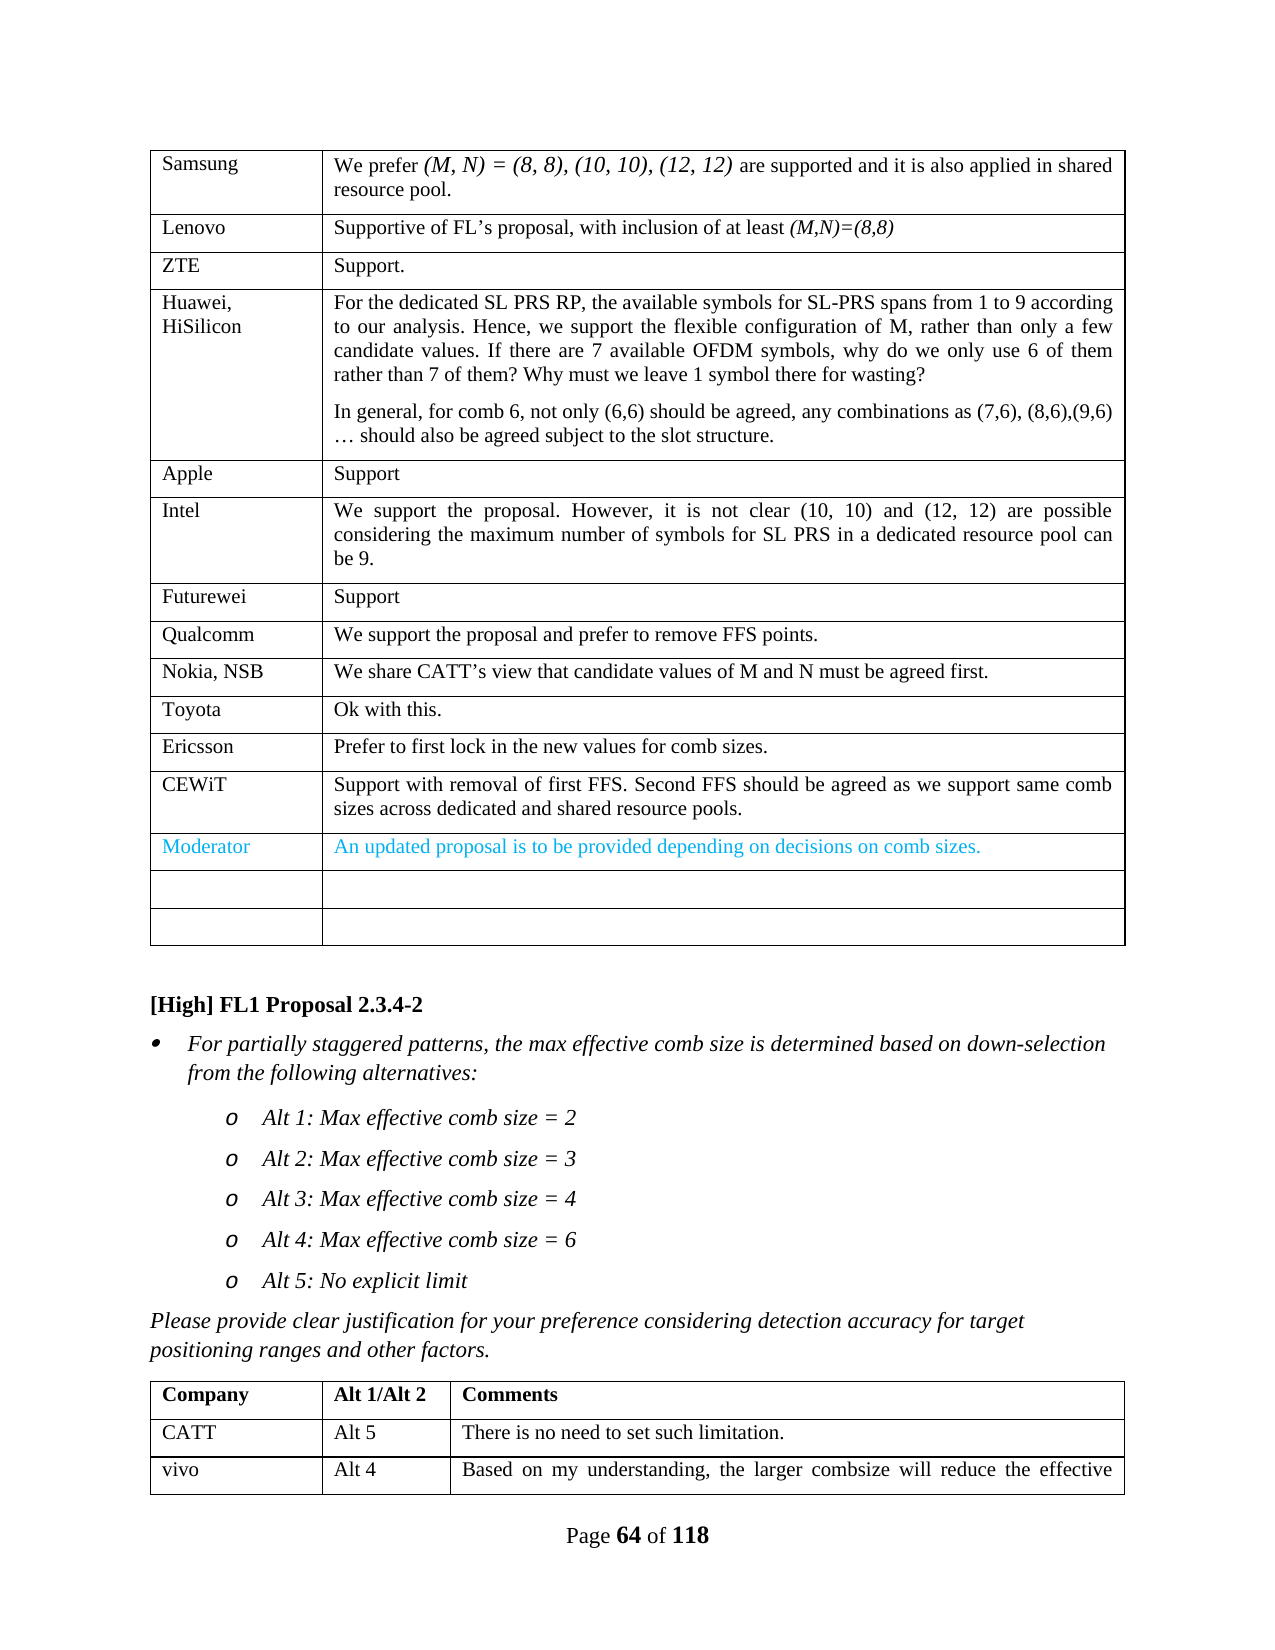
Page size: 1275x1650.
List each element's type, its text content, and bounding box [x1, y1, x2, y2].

table_cell Samsung [151, 151, 322, 214]
table_cell Futurewei [151, 584, 322, 621]
list Alt 5: No explicit limit [225, 1267, 1125, 1295]
table_cell For the dedicated SL PRS RP, the available symbols for SL-PRS spans from 1 to 9 according to our analysis. Hence, we support the flexible configuration of M, rather than only a few candidate values. If there are 7 available OFDM symbols, why do we only use 6 of them rather than 7 of them? Why must we leave 1 symbol there for wasting? In general, for comb 6, not only (6,6) should be agreed, any combinations as (7,6), (8,6),(9,6)… should also be agreed subject to the slot structure. [323, 290, 1124, 459]
table_cell Toyota [151, 697, 322, 733]
table_cell An updated proposal is to be provided depending on decisions on comb sizes. [323, 834, 1124, 870]
table_cell Alt 5 [323, 1420, 450, 1456]
table_cell ZTE [151, 253, 322, 289]
table_cell Apple [151, 461, 322, 497]
table_cell Nokia, NSB [151, 659, 322, 696]
table_cell There is no need to set such limitation. [451, 1420, 1124, 1456]
text Please provide clear justification for your preference considering detection accuracy for target positioning ranges and other factors. [150, 1308, 1125, 1362]
table_cell [323, 871, 1124, 908]
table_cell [451, 1458, 1124, 1494]
table_cell Lenovo [151, 215, 322, 252]
list Alt 1: Max effective comb size = 2 [225, 1104, 1125, 1132]
table_cell Support [323, 584, 1124, 621]
table_cell Ericsson [151, 734, 322, 771]
list Alt 3: Max effective comb size = 4 [225, 1185, 1125, 1214]
table_cell We share CATT’s view that candidate values of M and N must be agreed first. [323, 659, 1124, 696]
table_header Company [151, 1382, 322, 1419]
table_cell We support the proposal and prefer to remove FFS points. [323, 622, 1124, 658]
table_cell vivo [151, 1458, 322, 1494]
table_cell Prefer to first lock in the new values for comb sizes. [323, 734, 1124, 771]
table_cell Huawei, HiSilicon [151, 290, 322, 459]
table_cell Moderator [151, 834, 322, 870]
table_cell Support. [323, 253, 1124, 289]
table_cell Supportive of FL’s proposal, with inclusion of at least (M,N)=(8,8) [323, 215, 1124, 252]
list Alt 2: Max effective comb size = 3 [225, 1145, 1125, 1173]
table_cell CATT [151, 1420, 322, 1456]
table_cell Support with removal of first FFS. Second FFS should be agreed as we support same comb sizes across dedicated and shared resource pools. [323, 772, 1124, 833]
table_cell [151, 909, 322, 945]
table_cell Ok with this. [323, 697, 1124, 733]
list Alt 4: Max effective comb size = 6 [225, 1226, 1125, 1254]
table_cell [323, 909, 1124, 945]
table_cell Support [323, 461, 1124, 497]
table_cell [151, 871, 322, 908]
table_header Alt 1/Alt 2 [323, 1382, 450, 1419]
list For partially staggered patterns, the max effective comb size is determined based on down-selection from the following alternatives: [150, 1030, 1125, 1085]
table_cell We prefer (M, N) = (8, 8), (10, 10), (12, 12) are supported and it is also applied in shared resource pool. [323, 151, 1124, 214]
table_cell Alt 4 [323, 1458, 450, 1494]
table_cell Qualcomm [151, 622, 322, 658]
subtitle [High] FL1 Proposal 2.3.4-2 [150, 992, 1125, 1018]
table_cell Intel [151, 498, 322, 583]
table_header Comments [451, 1382, 1124, 1419]
table_cell CEWiT [151, 772, 322, 833]
table_cell We support the proposal. However, it is not clear (10, 10) and (12, 12) are possible considering the maximum number of symbols for SL PRS in a dedicated resource pool can be 9. [323, 498, 1124, 583]
